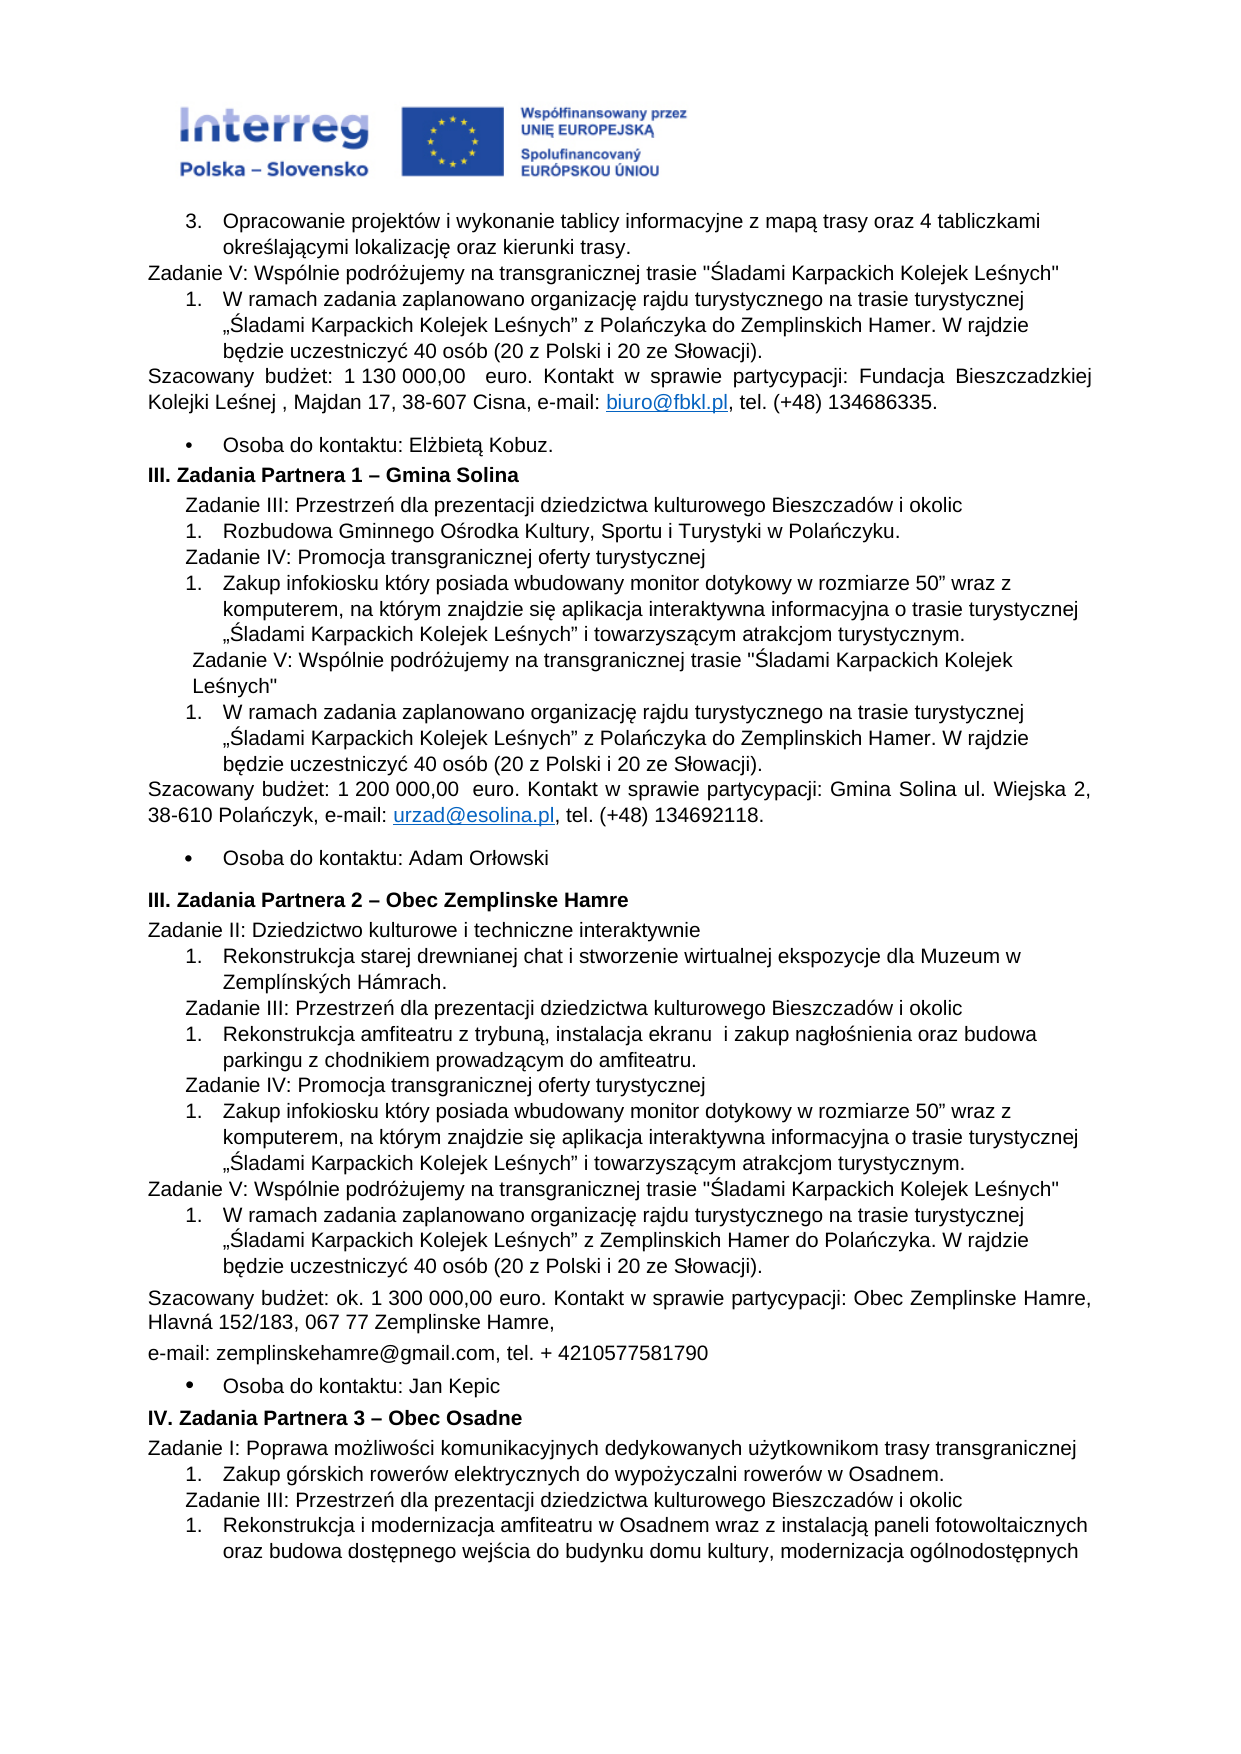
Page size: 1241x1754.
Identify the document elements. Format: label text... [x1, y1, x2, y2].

text III. Zadania Partnera 1 – Gmina Solina [148, 463, 1093, 487]
list Rekonstrukcja starej drewnianej chat i stworzenie wirtualnej ekspozycje dla Muzeum w Zemplínských Hámrach. [185, 944, 1093, 994]
text Szacowany budżet: 1 200 000,00 euro. Kontakt w sprawie partycypacji: Gmina Solina ul. Wiejska 2, 38-610 Polańczyk, e-mail: urzad@esolina.pl, tel. (+48) 134692118. [148, 777, 1093, 827]
text Zadanie IV: Promocja transgranicznej oferty turystycznej [185, 545, 1093, 569]
text e-mail: zemplinskehamre@gmail.com, tel. + 4210577581790 [148, 1340, 1093, 1364]
text IV. Zadania Partnera 3 – Obec Osadne [148, 1406, 1093, 1429]
list Zakup infokiosku który posiada wbudowany monitor dotykowy w rozmiarze 50” wraz z komputerem, na którym znajdzie się aplikacja interaktywna informacyjna o trasie turystycznej „Śladami Karpackich Kolejek Leśnych” i towarzyszącym atrakcjom turystycznym. [185, 1099, 1093, 1175]
list W ramach zadania zaplanowano organizację rajdu turystycznego na trasie turystycznej „Śladami Karpackich Kolejek Leśnych” z Polańczyka do Zemplinskich Hamer. W rajdzie będzie uczestniczyć 40 osób (20 z Polski i 20 ze Słowacji). [185, 287, 1093, 362]
list Osoba do kontaktu: Adam Orłowski [185, 846, 1093, 869]
text Zadanie II: Dziedzictwo kulturowe i techniczne interaktywnie [148, 918, 1093, 942]
text Zadanie V: Wspólnie podróżujemy na transgranicznej trasie "Śladami Karpackich Kolejek Leśnych" [148, 1177, 1093, 1201]
text Zadanie III: Przestrzeń dla prezentacji dziedzictwa kulturowego Bieszczadów i okolic [185, 493, 1093, 517]
text Zadanie I: Poprawa możliwości komunikacyjnych dedykowanych użytkownikom trasy transgranicznej [148, 1436, 1093, 1460]
text Szacowany budżet: 1 130 000,00 euro. Kontakt w sprawie partycypacji: Fundacja Bieszczadzkiej Kolejki Leśnej , Majdan 17, 38-607 Cisna, e-mail: biuro@fbkl.pl, tel. (+48) 134686335. [148, 364, 1093, 414]
text III. Zadania Partnera 2 – Obec Zemplinske Hamre [148, 888, 1093, 912]
list Rekonstrukcja amfiteatru z trybuną, instalacja ekranu i zakup nagłośnienia oraz budowa parkingu z chodnikiem prowadzącym do amfiteatru. [185, 1022, 1093, 1071]
text Szacowany budżet: ok. 1 300 000,00 euro. Kontakt w sprawie partycypacji: Obec Zemplinske Hamre, Hlavná 152/183, 067 77 Zemplinske Hamre, [148, 1286, 1093, 1334]
text Zadanie IV: Promocja transgranicznej oferty turystycznej [185, 1073, 1093, 1097]
list Zakup górskich rowerów elektrycznych do wypożyczalni rowerów w Osadnem. [185, 1462, 1093, 1486]
text Zadanie V: Wspólnie podróżujemy na transgranicznej trasie "Śladami Karpackich Kolejek Leśnych" [148, 261, 1093, 285]
text Zadanie V: Wspólnie podróżujemy na transgranicznej trasie "Śladami Karpackich Kolejek Leśnych" [192, 648, 1093, 698]
picture [147, 73, 742, 210]
list Rozbudowa Gminnego Ośrodka Kultury, Sportu i Turystyki w Polańczyku. [185, 519, 1093, 543]
list W ramach zadania zaplanowano organizację rajdu turystycznego na trasie turystycznej „Śladami Karpackich Kolejek Leśnych” z Polańczyka do Zemplinskich Hamer. W rajdzie będzie uczestniczyć 40 osób (20 z Polski i 20 ze Słowacji). [185, 700, 1093, 775]
list Zakup infokiosku który posiada wbudowany monitor dotykowy w rozmiarze 50” wraz z komputerem, na którym znajdzie się aplikacja interaktywna informacyjna o trasie turystycznej „Śladami Karpackich Kolejek Leśnych” i towarzyszącym atrakcjom turystycznym. [185, 571, 1093, 646]
list Opracowanie projektów i wykonanie tablicy informacyjne z mapą trasy oraz 4 tabliczkami określającymi lokalizację oraz kierunki trasy. [185, 209, 1093, 259]
list W ramach zadania zaplanowano organizację rajdu turystycznego na trasie turystycznej „Śladami Karpackich Kolejek Leśnych” z Zemplinskich Hamer do Polańczyka. W rajdzie będzie uczestniczyć 40 osób (20 z Polski i 20 ze Słowacji). [185, 1202, 1093, 1278]
list Osoba do kontaktu: Elżbietą Kobuz. [185, 433, 1093, 457]
text Zadanie III: Przestrzeń dla prezentacji dziedzictwa kulturowego Bieszczadów i okolic [185, 996, 1093, 1020]
text Zadanie III: Przestrzeń dla prezentacji dziedzictwa kulturowego Bieszczadów i okolic [185, 1487, 1093, 1511]
list Osoba do kontaktu: Jan Kepic [185, 1371, 1093, 1399]
